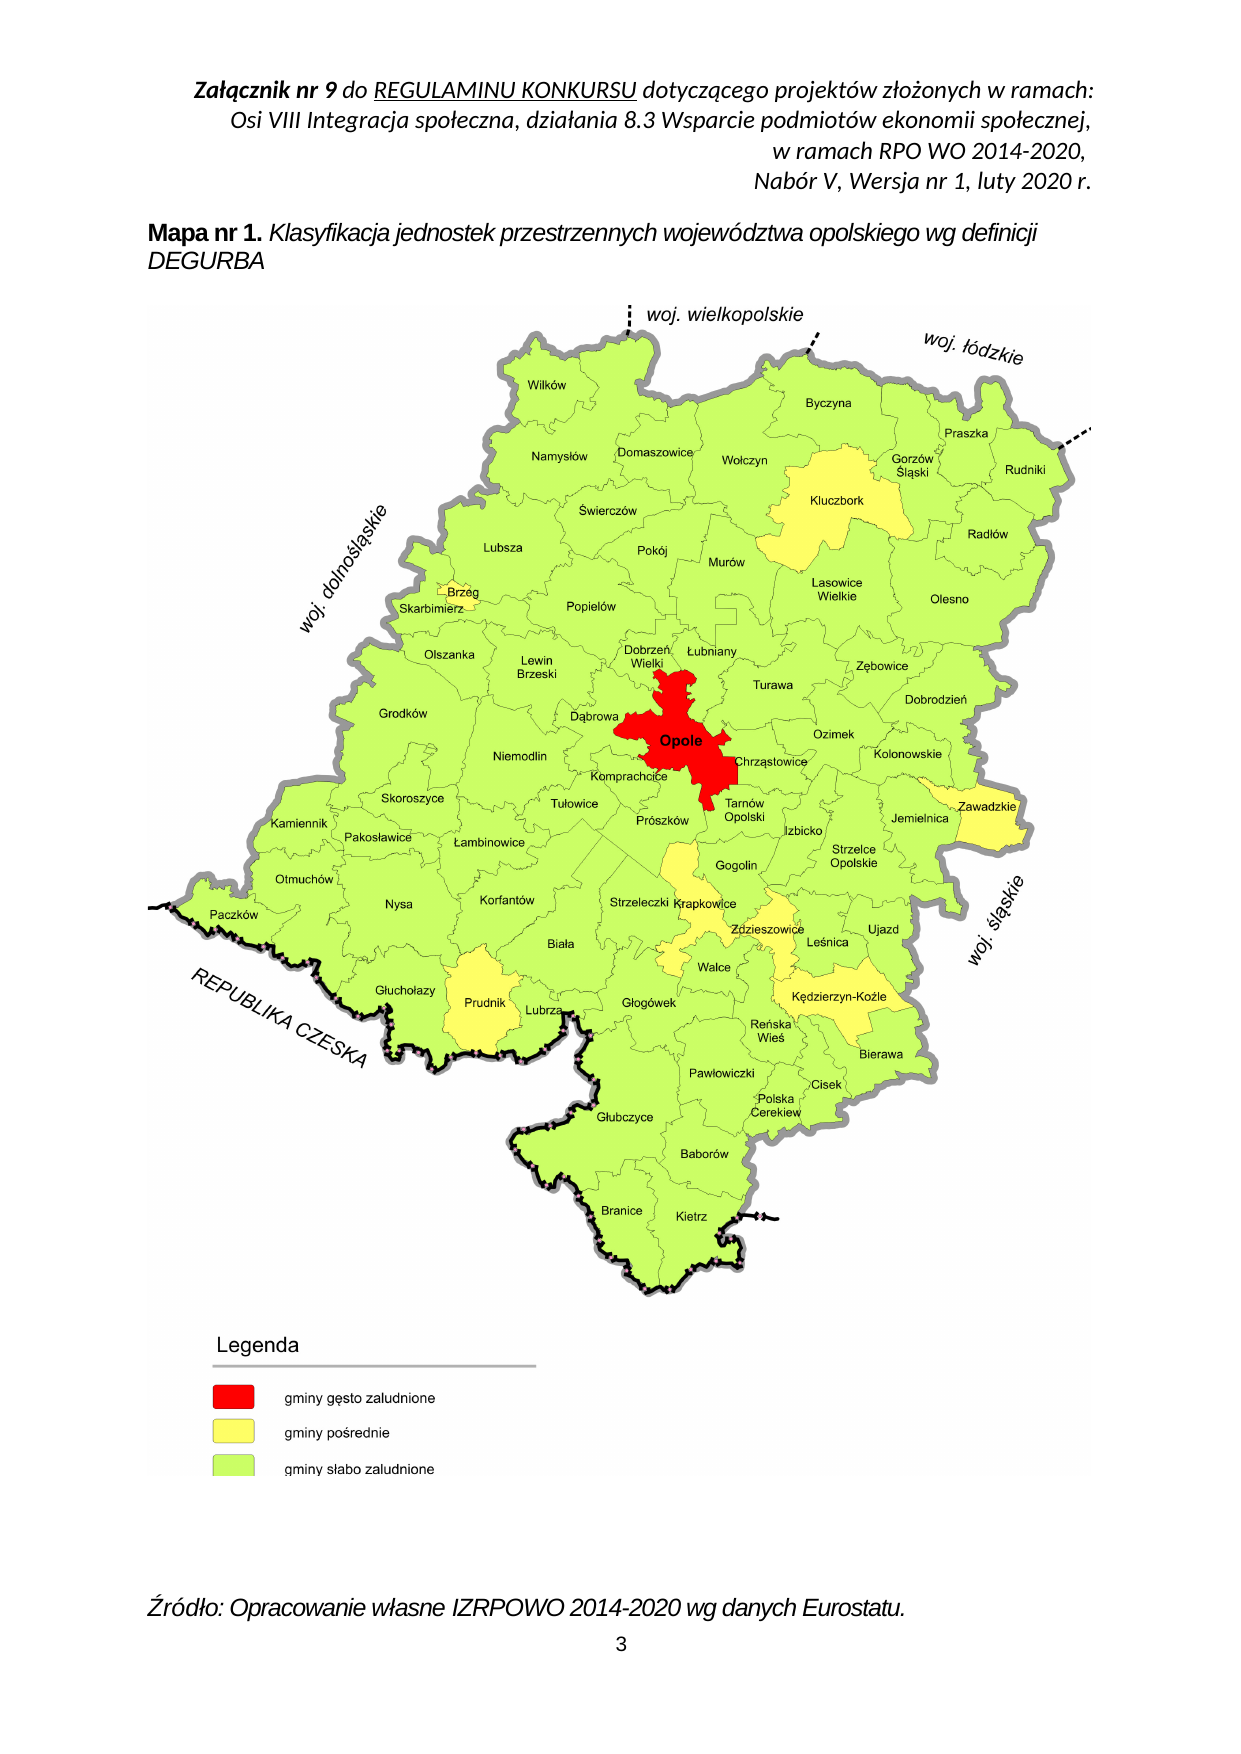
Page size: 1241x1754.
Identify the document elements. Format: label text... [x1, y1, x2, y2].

text Źródło: Opracowanie własne IZRPOWO 2014-2020 wg danych Eurostatu. [147, 1595, 1095, 1622]
picture [146, 305, 1091, 1475]
text Mapa nr 1. Klasyfikacja jednostek przestrzennych województwa opolskiego wg definicji DEGURBA [147, 220, 1095, 275]
